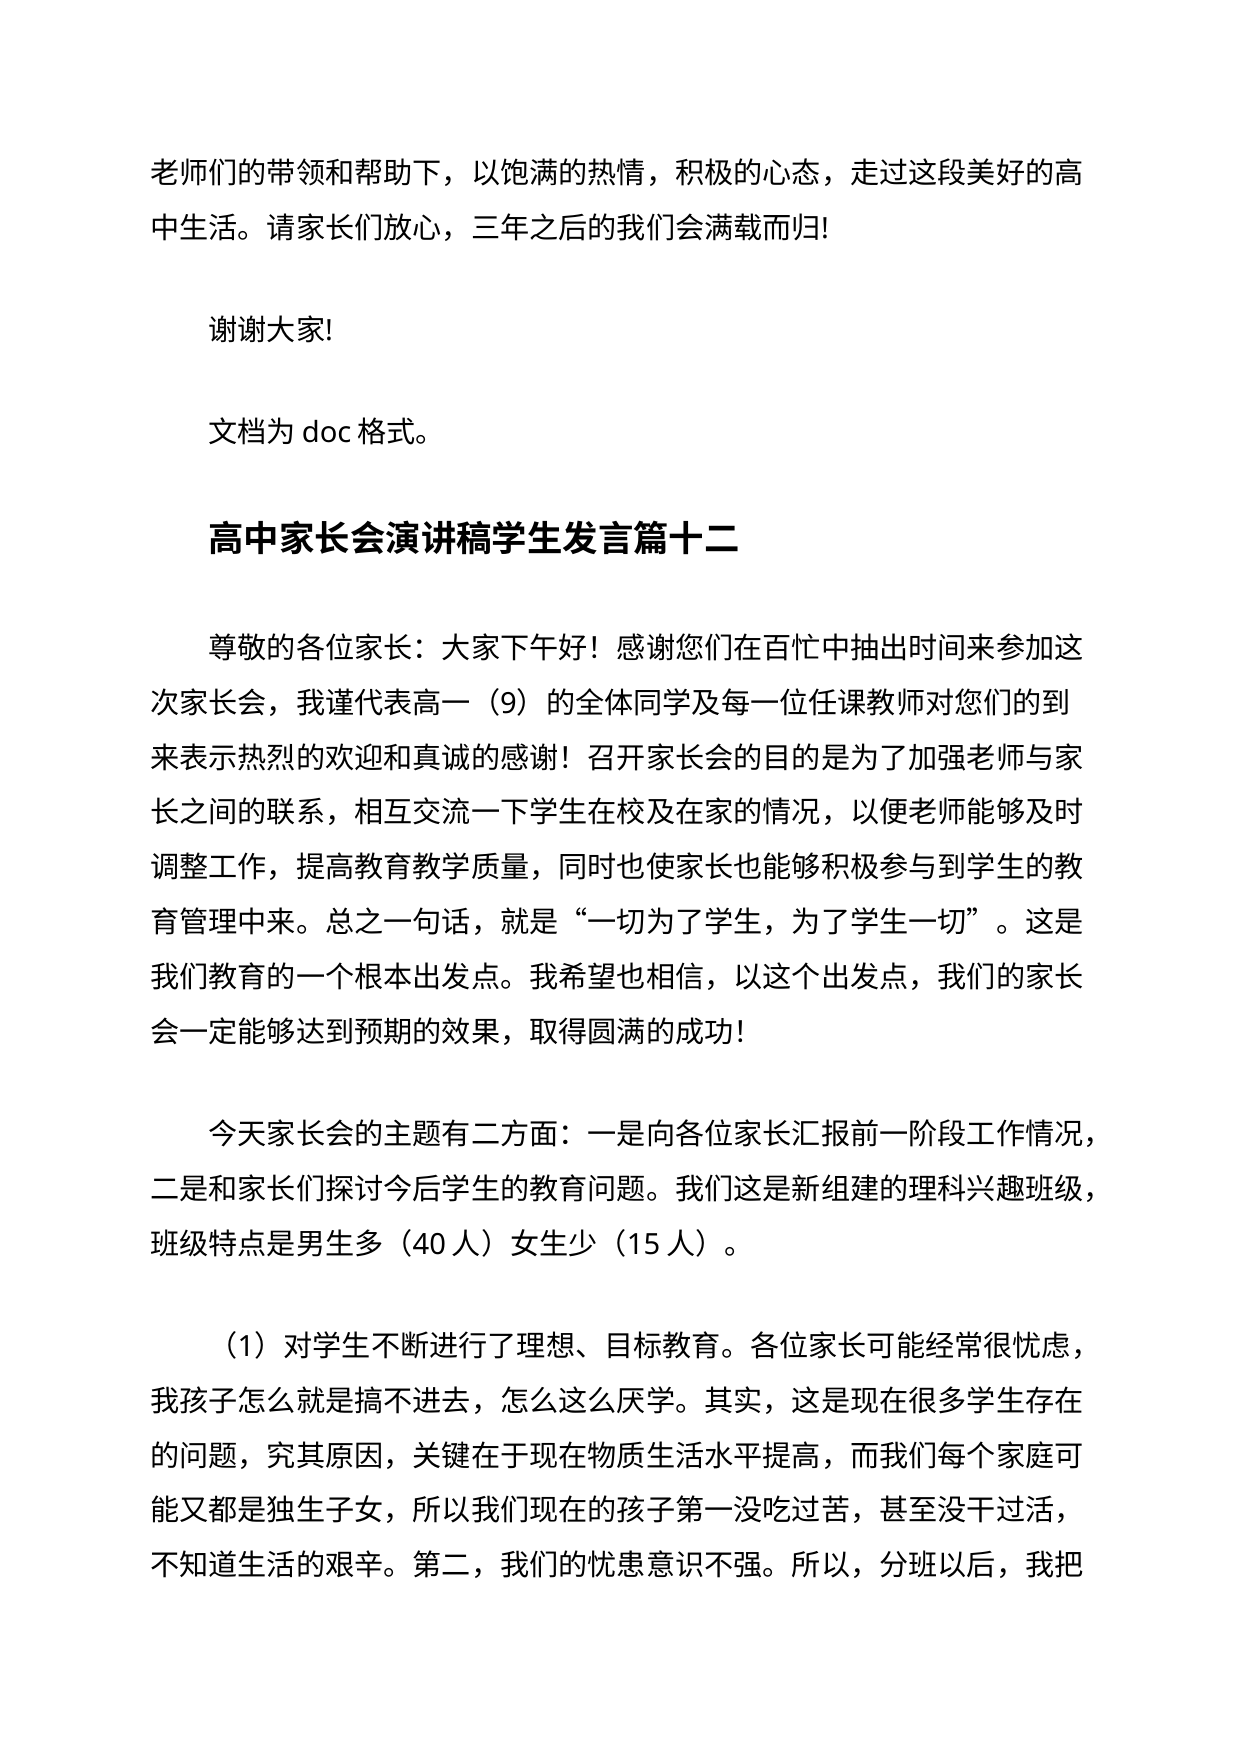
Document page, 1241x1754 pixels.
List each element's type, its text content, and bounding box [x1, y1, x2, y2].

text 谢谢大家! [150, 307, 1090, 349]
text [150, 150, 1090, 247]
text 尊敬的各位家长：大家下午好！感谢您们在百忙中抽出时间来参加这次家长会，我谨代表高一（9）的全体同学及每一位任课教师对您们的到来表示热烈的欢迎和真诚的感谢！召开家长会的目的是为了加强老师与家长之间的联系，相互交流一下学生在校及在家的情况，以便老师能够及时调整工作，提高教育教学质量，同时也使家长也能够积极参与到学生的教育管理中来。总之一句话，就是“一切为了学生，为了学生一切”。这是我们教育的一个根本出发点。我希望也相信，以这个出发点，我们的家长会一定能够达到预期的效果，取得圆满的成功！ [150, 624, 1090, 1051]
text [150, 1322, 1090, 1584]
text 文档为doc格式。 [150, 409, 1090, 451]
text 今天家长会的主题有二方面：一是向各位家长汇报前一阶段工作情况，二是和家长们探讨今后学生的教育问题。我们这是新组建的理科兴趣班级，班级特点是男生多（40人）女生少（15人）。 [150, 1110, 1090, 1263]
text 高中家长会演讲稿学生发言篇十二 [150, 511, 1090, 562]
